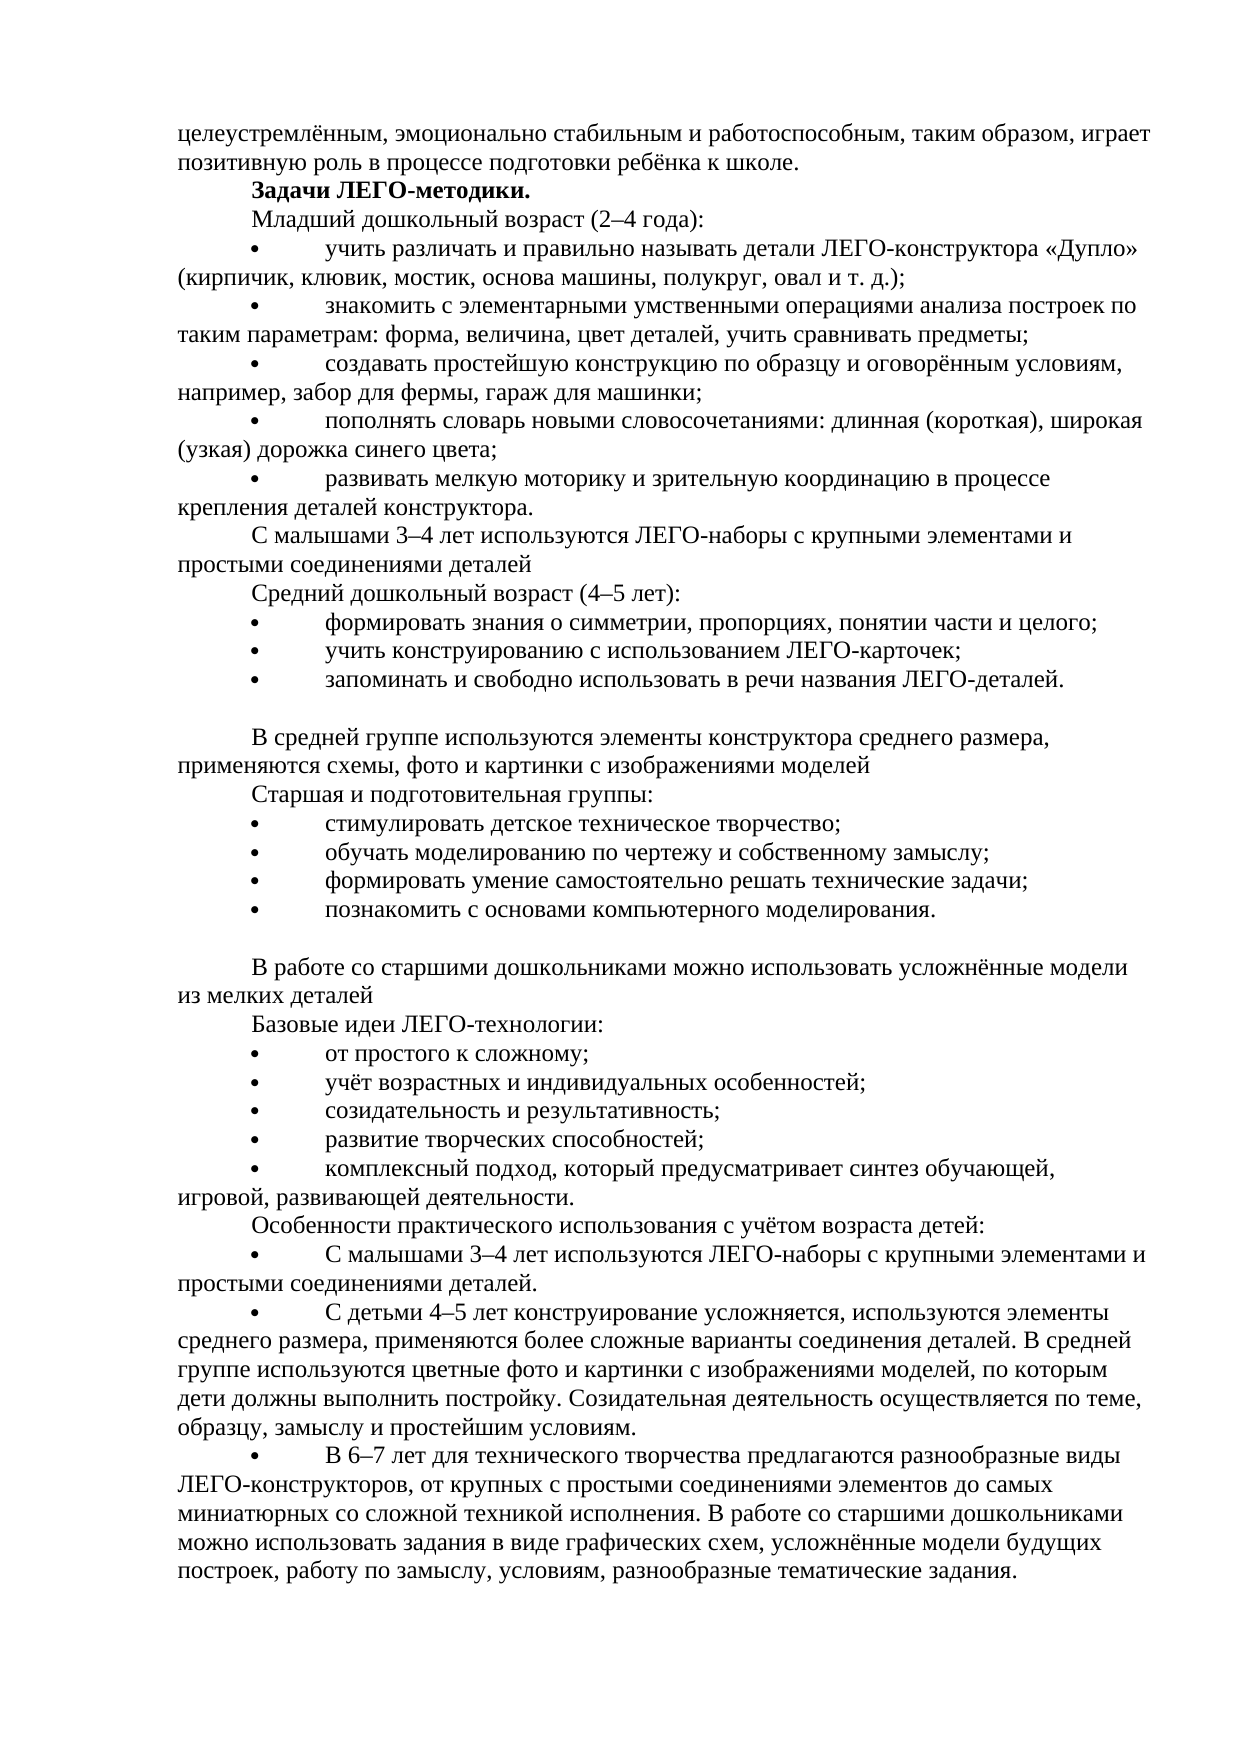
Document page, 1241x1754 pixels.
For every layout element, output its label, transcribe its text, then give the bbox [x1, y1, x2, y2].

list созидательность и результативность; [177, 1096, 1152, 1124]
text Старшая и подготовительная группы: [177, 779, 1152, 808]
list развитие творческих способностей; [177, 1124, 1152, 1153]
text В работе со старшими дошкольниками можно использовать усложнённые модели из мелких деталей [177, 952, 1152, 1009]
list создавать простейшую конструкцию по образцу и оговорённым условиям, например, забор для фермы, гараж для машинки; [177, 348, 1152, 406]
list В 6–7 лет для технического творчества предлагаются разнообразные виды ЛЕГО-конструкторов, от крупных с простыми соединениями элементов до самых миниатюрных со сложной техникой исполнения. В работе со старшими дошкольниками можно использовать задания в виде графических схем, усложнённые модели будущих построек, работу по замыслу, условиям, разнообразные тематические задания. [177, 1441, 1152, 1584]
list комплексный подход, который предусматривает синтез обучающей, игровой, развивающей деятельности. [177, 1153, 1152, 1211]
list учёт возрастных и индивидуальных особенностей; [177, 1067, 1152, 1096]
text Средний дошкольный возраст (4–5 лет): [177, 578, 1152, 607]
list обучать моделированию по чертежу и собственному замыслу; [177, 837, 1152, 866]
list формировать знания о симметрии, пропорциях, понятии части и целого; [177, 607, 1152, 636]
list учить конструированию с использованием ЛЕГО-карточек; [177, 636, 1152, 664]
list запоминать и свободно использовать в речи названия ЛЕГО-деталей. [177, 664, 1152, 693]
text Базовые идеи ЛЕГО-технологии: [177, 1009, 1152, 1038]
list развивать мелкую моторику и зрительную координацию в процессе крепления деталей конструктора. [177, 463, 1152, 521]
list пополнять словарь новыми словосочетаниями: длинная (короткая), широкая (узкая) дорожка синего цвета; [177, 406, 1152, 463]
text Младший дошкольный возраст (2–4 года): [177, 204, 1152, 233]
list формировать умение самостоятельно решать технические задачи; [177, 866, 1152, 894]
list знакомить с элементарными умственными операциями анализа построек по таким параметрам: форма, величина, цвет деталей, учить сравнивать предметы; [177, 291, 1152, 348]
list познакомить с основами компьютерного моделирования. [177, 894, 1152, 923]
list стимулировать детское техническое творчество; [177, 808, 1152, 837]
text В средней группе используются элементы конструктора среднего размера, применяются схемы, фото и картинки с изображениями моделей [177, 722, 1152, 779]
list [177, 118, 1152, 176]
list от простого к сложному; [177, 1038, 1152, 1067]
text Особенности практического использования с учётом возраста детей: [177, 1211, 1152, 1239]
list учить различать и правильно называть детали ЛЕГО-конструктора «Дупло» (кирпичик, клювик, мостик, основа машины, полукруг, овал и т. д.); [177, 233, 1152, 291]
text Задачи ЛЕГО-методики. [177, 176, 1152, 204]
text С малышами 3–4 лет используются ЛЕГО-наборы с крупными элементами и простыми соединениями деталей [177, 521, 1152, 578]
list С малышами 3–4 лет используются ЛЕГО-наборы с крупными элементами и простыми соединениями деталей. [177, 1239, 1152, 1297]
list С детьми 4–5 лет конструирование усложняется, используются элементы среднего размера, применяются более сложные варианты соединения деталей. В средней группе используются цветные фото и картинки с изображениями моделей, по которым дети должны выполнить постройку. Созидательная деятельность осуществляется по теме, образцу, замыслу и простейшим условиям. [177, 1297, 1152, 1441]
